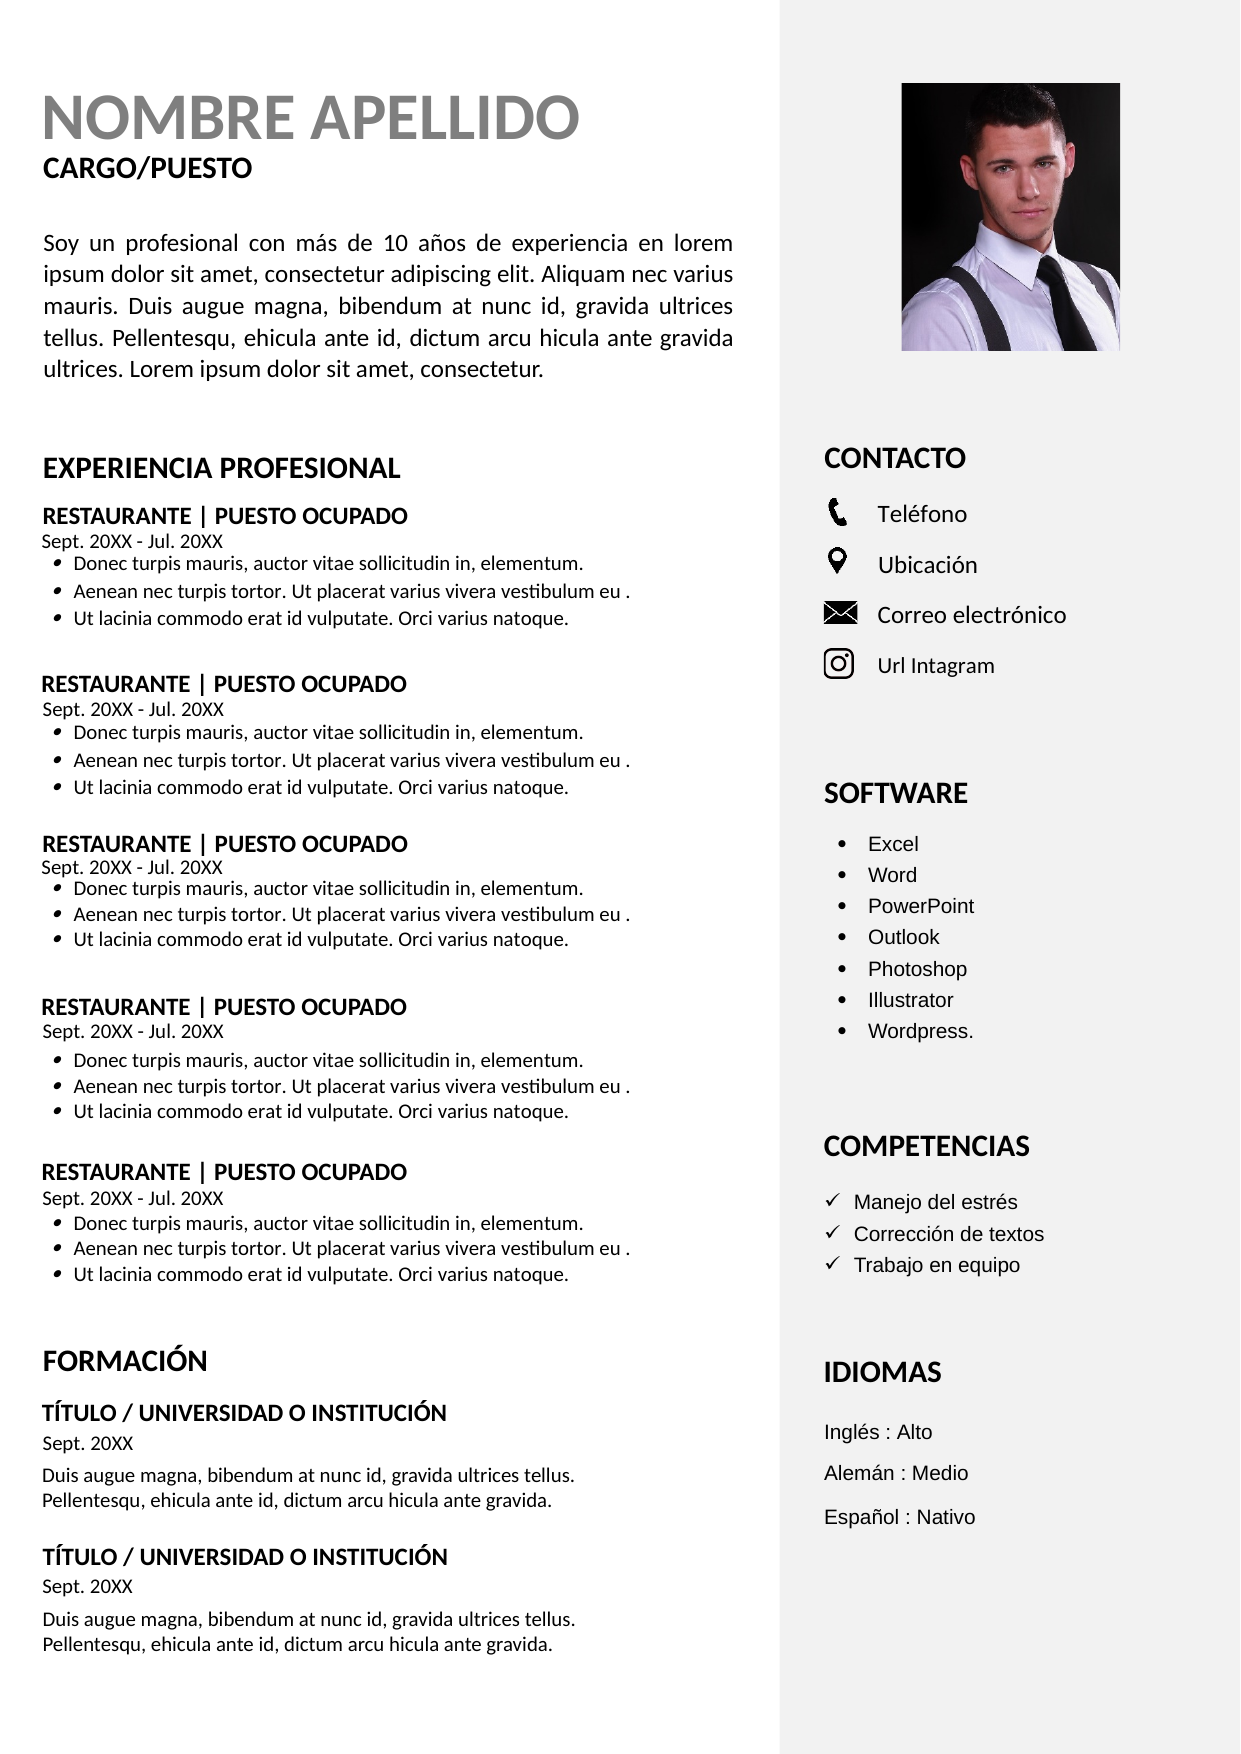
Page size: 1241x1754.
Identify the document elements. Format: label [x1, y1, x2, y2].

picture [901, 83, 1121, 351]
